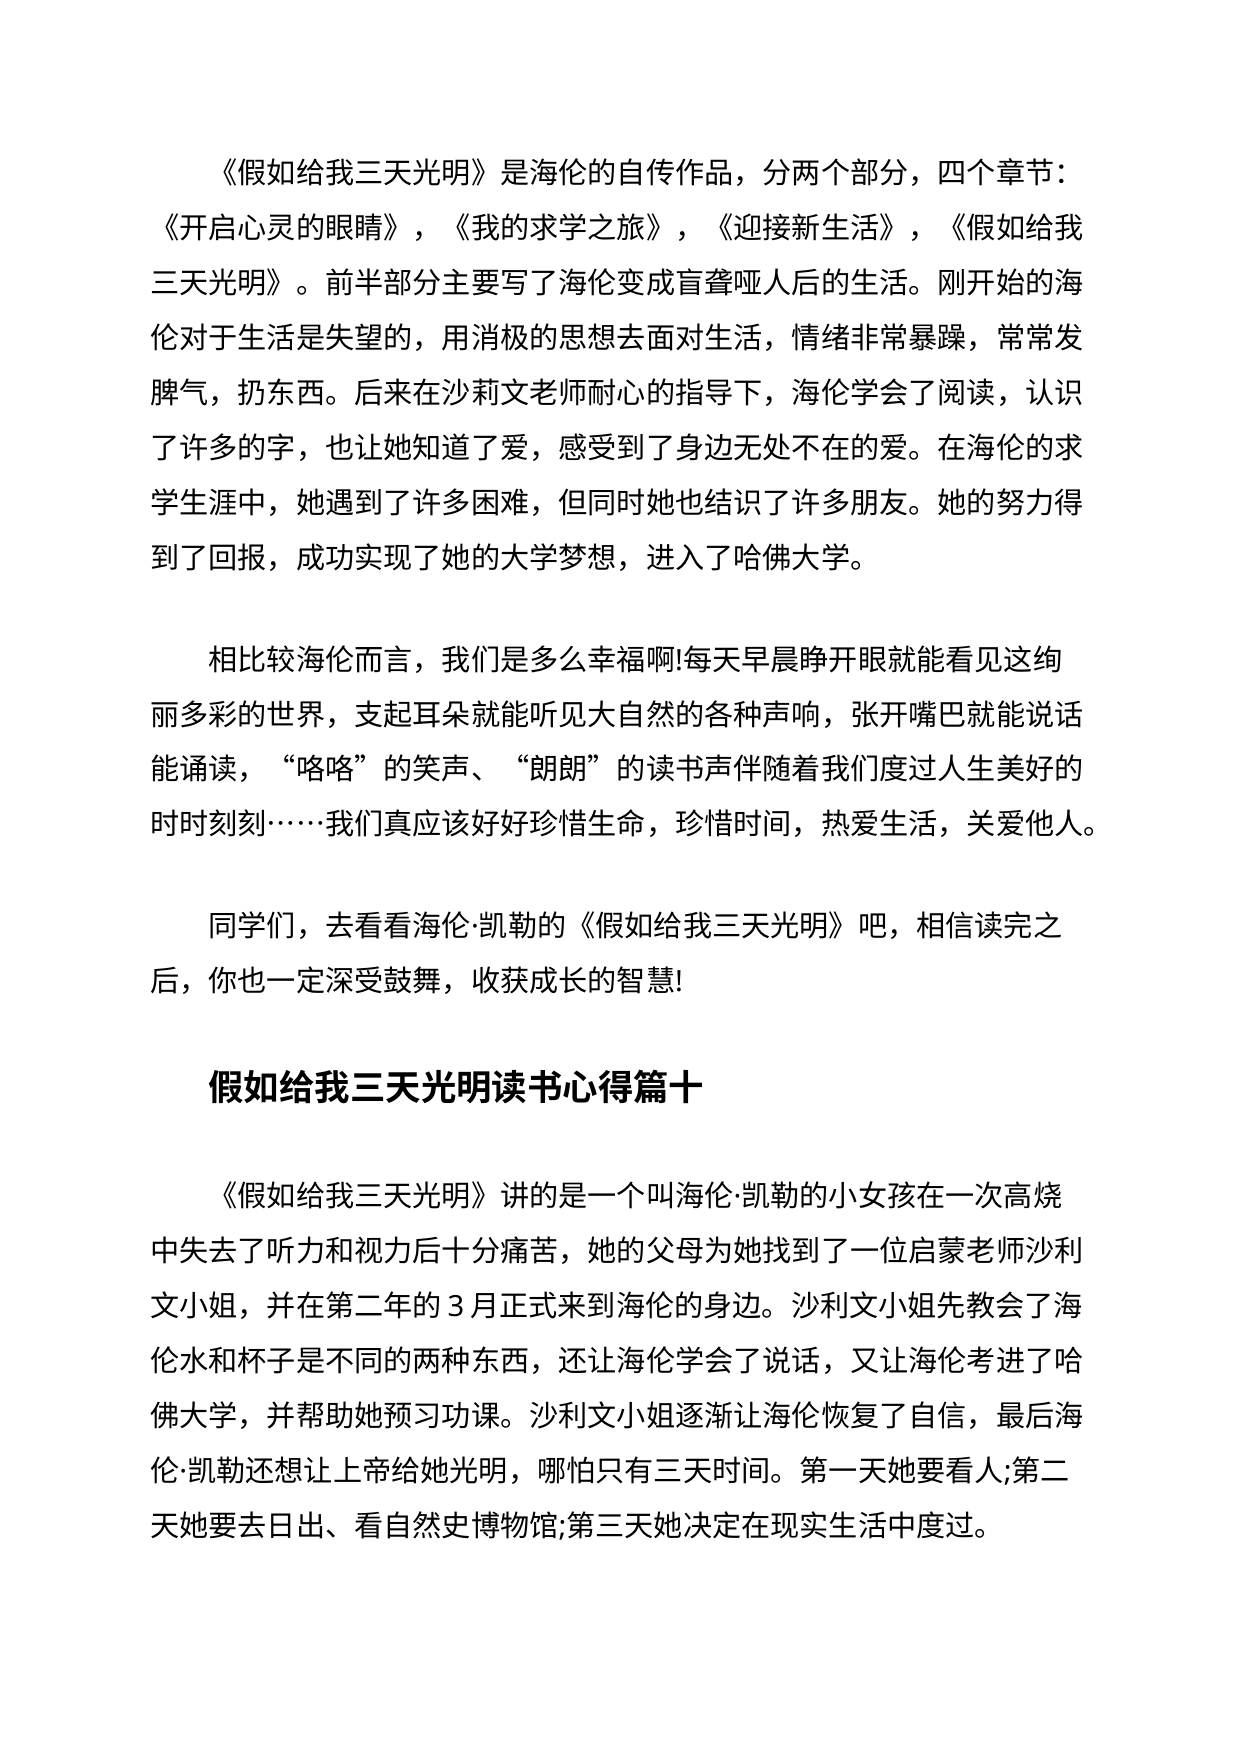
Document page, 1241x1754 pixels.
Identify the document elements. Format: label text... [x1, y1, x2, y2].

text 《假如给我三天光明》讲的是一个叫海伦·凯勒的小女孩在一次高烧中失去了听力和视力后十分痛苦，她的父母为她找到了一位启蒙老师沙利文小姐，并在第二年的3月正式来到海伦的身边。沙利文小姐先教会了海伦水和杯子是不同的两种东西，还让海伦学会了说话，又让海伦考进了哈佛大学，并帮助她预习功课。沙利文小姐逐渐让海伦恢复了自信，最后海伦·凯勒还想让上帝给她光明，哪怕只有三天时间。第一天她要看人;第二天她要去日出、看自然史博物馆;第三天她决定在现实生活中度过。 [150, 1173, 1090, 1545]
text 《假如给我三天光明》是海伦的自传作品，分两个部分，四个章节：《开启心灵的眼睛》，《我的求学之旅》，《迎接新生活》，《假如给我三天光明》。前半部分主要写了海伦变成盲聋哑人后的生活。刚开始的海伦对于生活是失望的，用消极的思想去面对生活，情绪非常暴躁，常常发脾气，扔东西。后来在沙莉文老师耐心的指导下，海伦学会了阅读，认识了许多的字，也让她知道了爱，感受到了身边无处不在的爱。在海伦的求学生涯中，她遇到了许多困难，但同时她也结识了许多朋友。她的努力得到了回报，成功实现了她的大学梦想，进入了哈佛大学。 [150, 150, 1090, 577]
text 假如给我三天光明读书心得篇十 [150, 1059, 1090, 1111]
text 相比较海伦而言，我们是多么幸福啊!每天早晨睁开眼就能看见这绚丽多彩的世界，支起耳朵就能听见大自然的各种声响，张开嘴巴就能说话能诵读，“咯咯”的笑声、“朗朗”的读书声伴随着我们度过人生美好的时时刻刻……我们真应该好好珍惜生命，珍惜时间，热爱生活，关爱他人。 [150, 636, 1090, 843]
text 同学们，去看看海伦·凯勒的《假如给我三天光明》吧，相信读完之后，你也一定深受鼓舞，收获成长的智慧! [150, 903, 1090, 1000]
